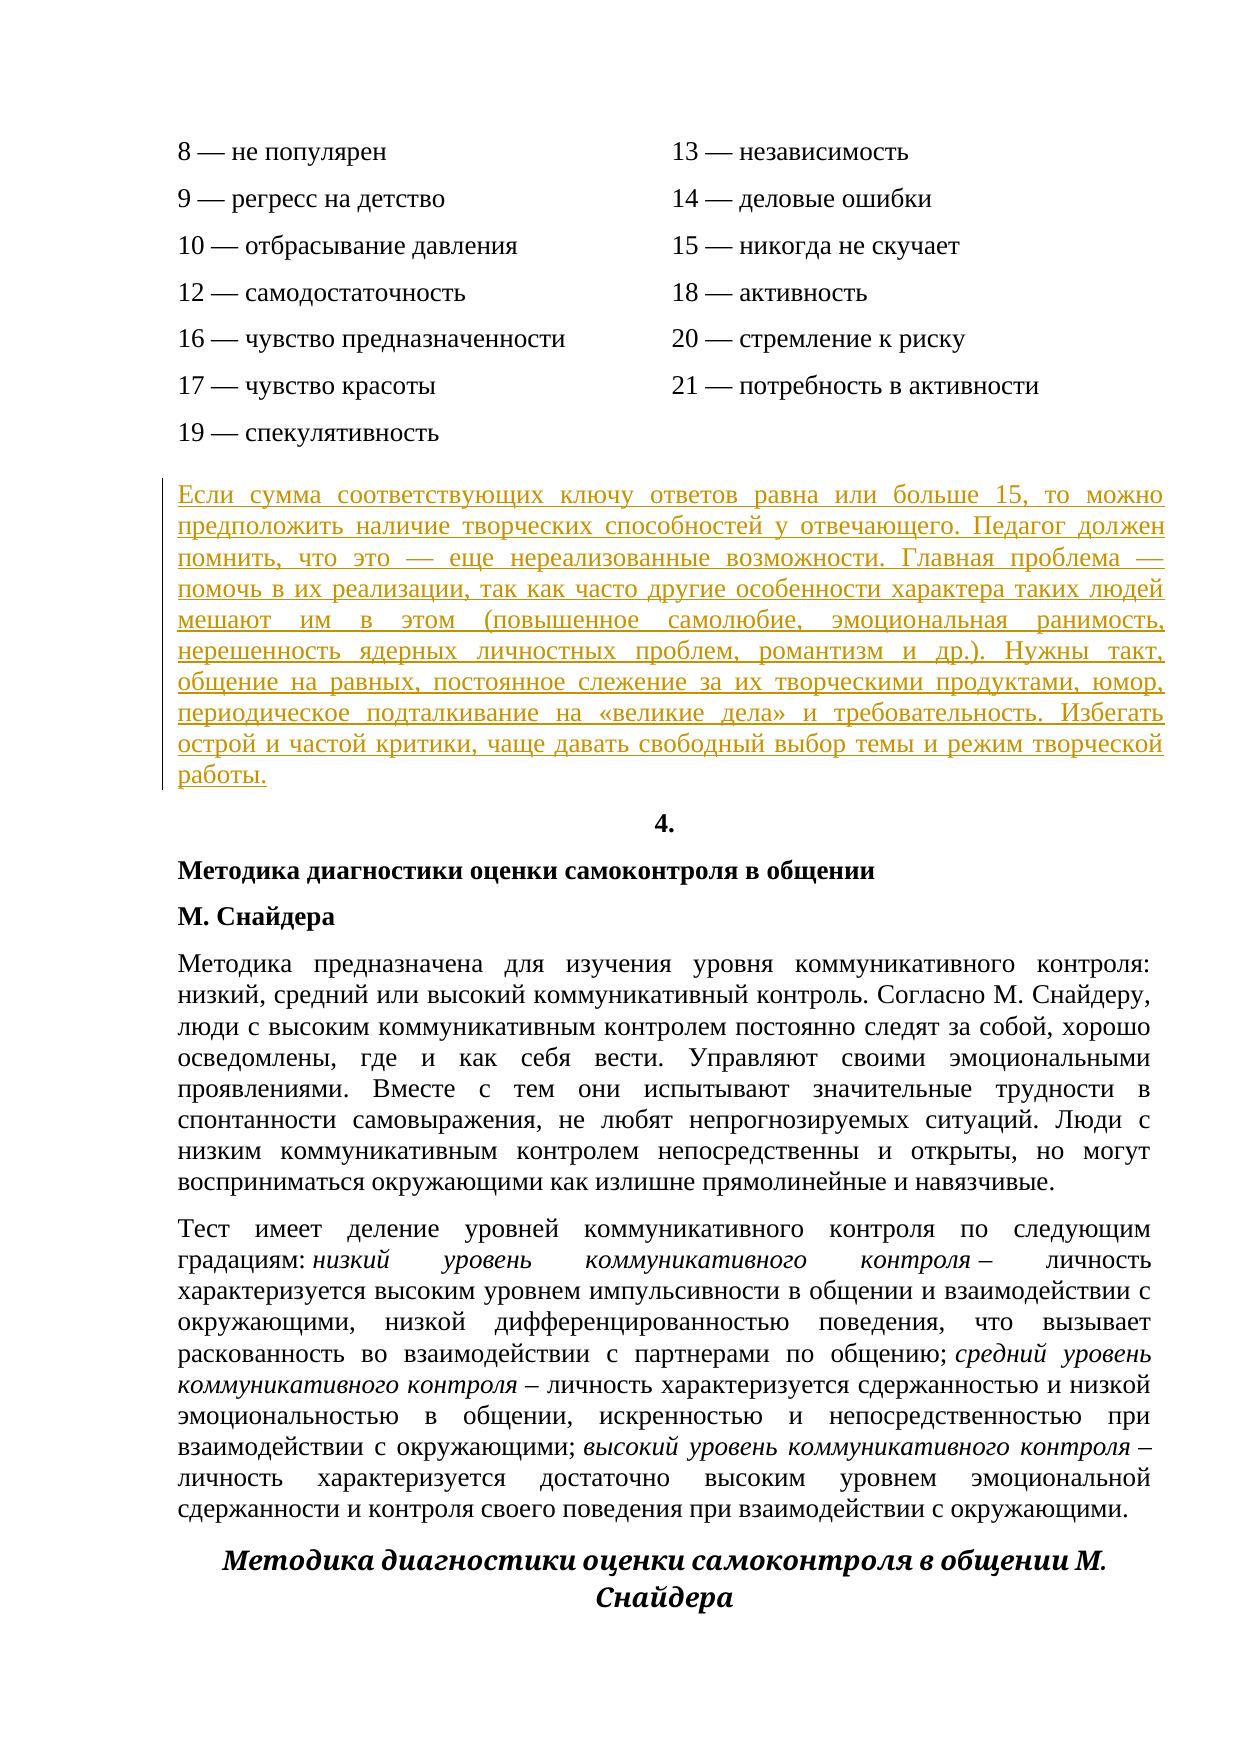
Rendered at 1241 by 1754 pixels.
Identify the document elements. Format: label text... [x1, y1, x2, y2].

text М. Снайдера [177, 901, 1152, 932]
subtitle Методика диагностики оценки самоконтроля в общении М. Снайдера [177, 1539, 1152, 1614]
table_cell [176, 118, 1167, 807]
text Методика диагностики оценки самоконтроля в общении [177, 854, 1152, 885]
text Методика предназначена для изучения уровня коммуникативного контроля: низкий, средний или высокий коммуникативный контроль. Согласно М. Снайдеру, люди с высоким коммуникативным контролем постоянно следят за собой, хорошо осведомлены, где и как себя вести. Управляют своими эмоциональными проявлениями. Вместе с тем они испытывают значительные трудности в спонтанности самовыражения, не любят непрогнозируемых ситуаций. Люди с низким коммуникативным контролем непосредственны и открыты, но могут восприниматься окружающими как излишне прямолинейные и навязчивые. [177, 947, 1152, 1196]
text 4. [177, 807, 1152, 838]
text Тест имеет деление уровней коммуникативного контроля по следующим градациям: низкий уровень коммуникативного контроля – личность характеризуется высоким уровнем импульсивности в общении и взаимодействии с окружающими, низкой дифференцированностью поведения, что вызывает раскованность во взаимодействии с партнерами по общению; средний уровень коммуникативного контроля – личность характеризуется сдержанностью и низкой эмоциональностью в общении, искренностью и непосредственностью при взаимодействии с окружающими; высокий уровень коммуникативного контроля – личность характеризуется достаточно высоким уровнем эмоциональной сдержанности и контроля своего поведения при взаимодействии с окружающими. [177, 1212, 1152, 1523]
